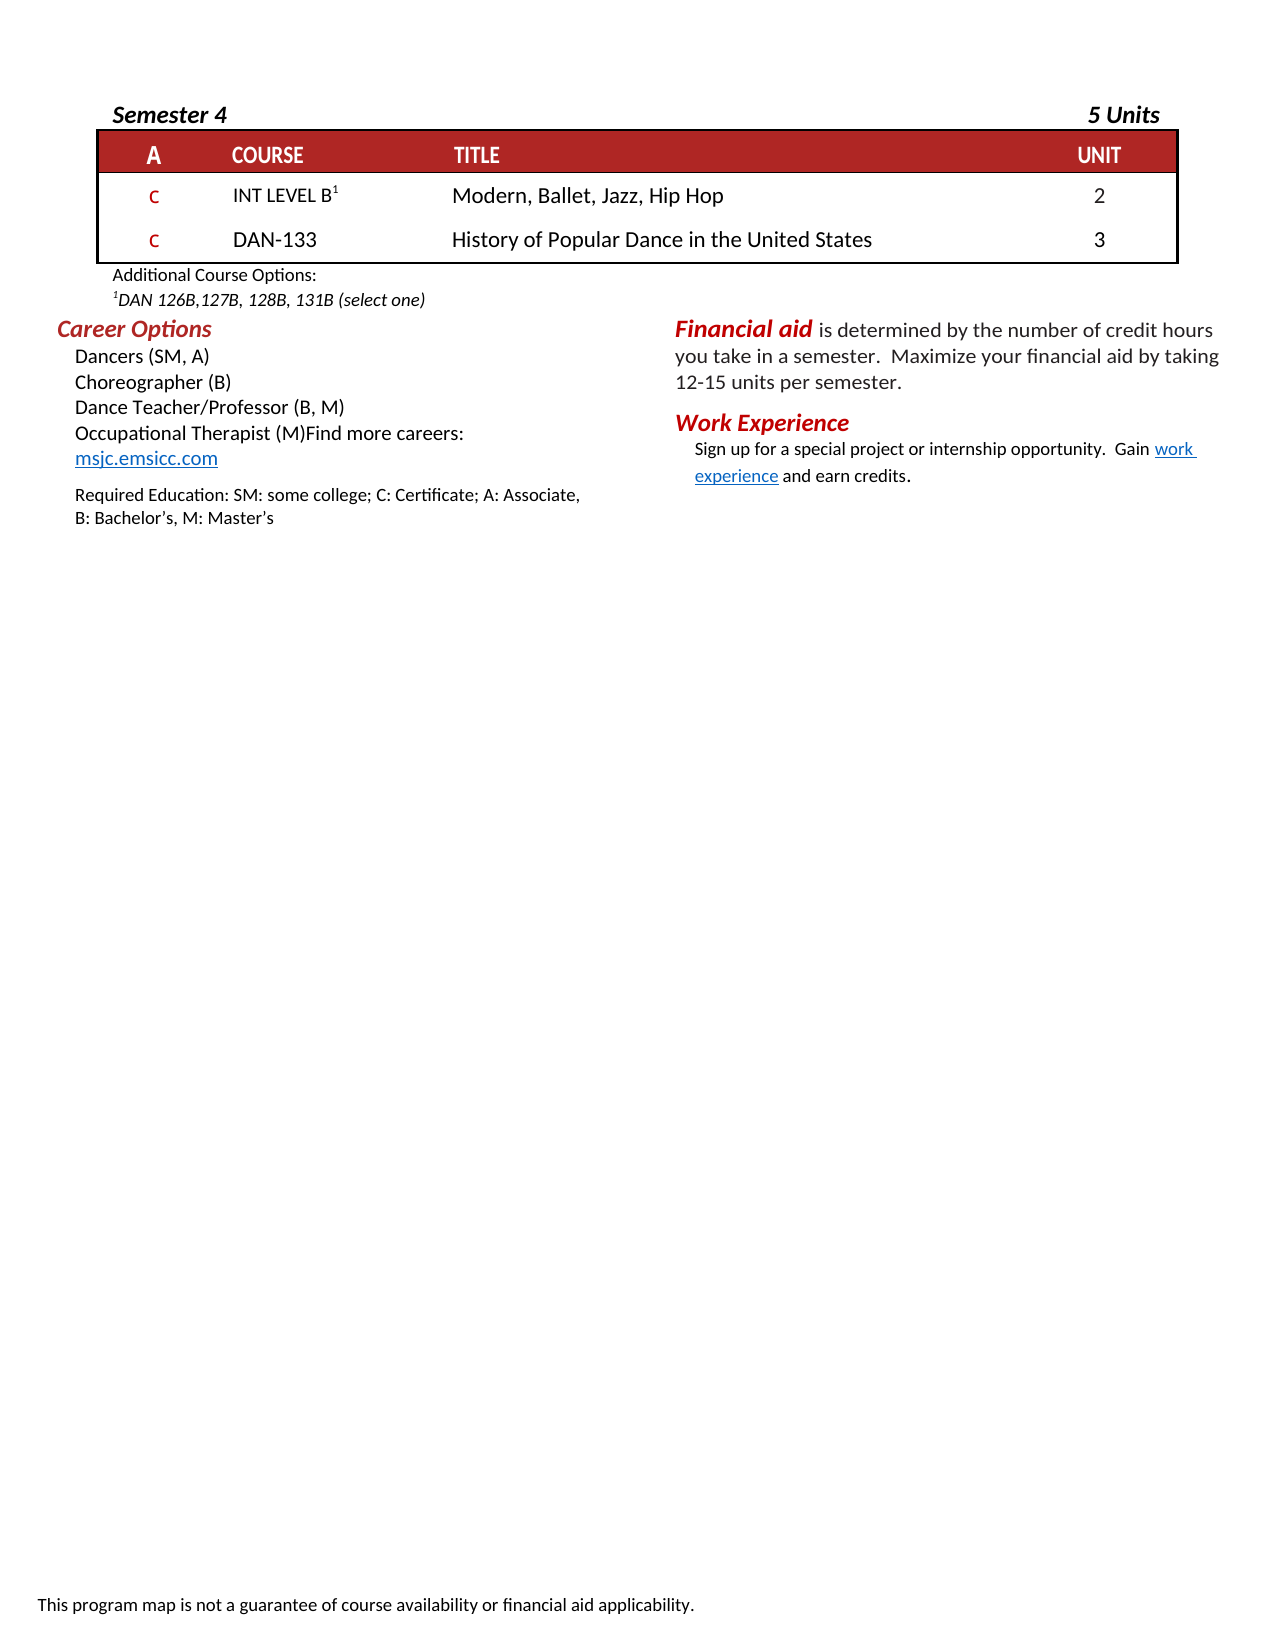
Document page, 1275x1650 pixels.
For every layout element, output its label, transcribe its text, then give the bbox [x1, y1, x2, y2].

table_header a [99, 131, 221, 172]
table_cell 3 [1032, 217, 1176, 262]
text Choreographer (B) [75, 369, 600, 394]
text Dance Teacher/Professor (B, M) [75, 394, 600, 420]
text Semester 4 5 Units [37, 99, 1237, 129]
table_cell 2 [1032, 173, 1176, 217]
text 1DAN 126B,127B, 128B, 131B (select one) [112, 288, 1237, 311]
table_cell Modern, Ballet, Jazz, Hip Hop [443, 173, 1032, 217]
table_cell c [99, 217, 221, 262]
text Sign up for a special project or internship opportunity. Gain work experience and earn credits. [694, 437, 1237, 488]
table_cell History of Popular Dance in the United States [443, 217, 1032, 262]
table_header TITLE [443, 131, 1032, 172]
table_cell INT LEVEL B1 [221, 173, 443, 217]
text Financial aid is determined by the number of credit hours you take in a semester. Maximize your financial aid by taking 12-15 units per semester. [675, 313, 1237, 394]
table_cell DAN-133 [221, 217, 443, 262]
text Dancers (SM, A) [75, 343, 600, 369]
text Work Experience [675, 407, 1237, 437]
table_header UNIT [1032, 131, 1176, 172]
text Required Education: SM: some college; C: Certificate; A: Associate, B: Bachelor’s, M: Master’s [75, 483, 600, 529]
table_header COURSE [221, 131, 443, 172]
subtitle Career Options [57, 313, 600, 343]
table_cell c [99, 173, 221, 217]
text Additional Course Options: [112, 264, 1237, 287]
text Occupational Therapist (M)Find more careers: msjc.emsicc.com [75, 420, 600, 471]
